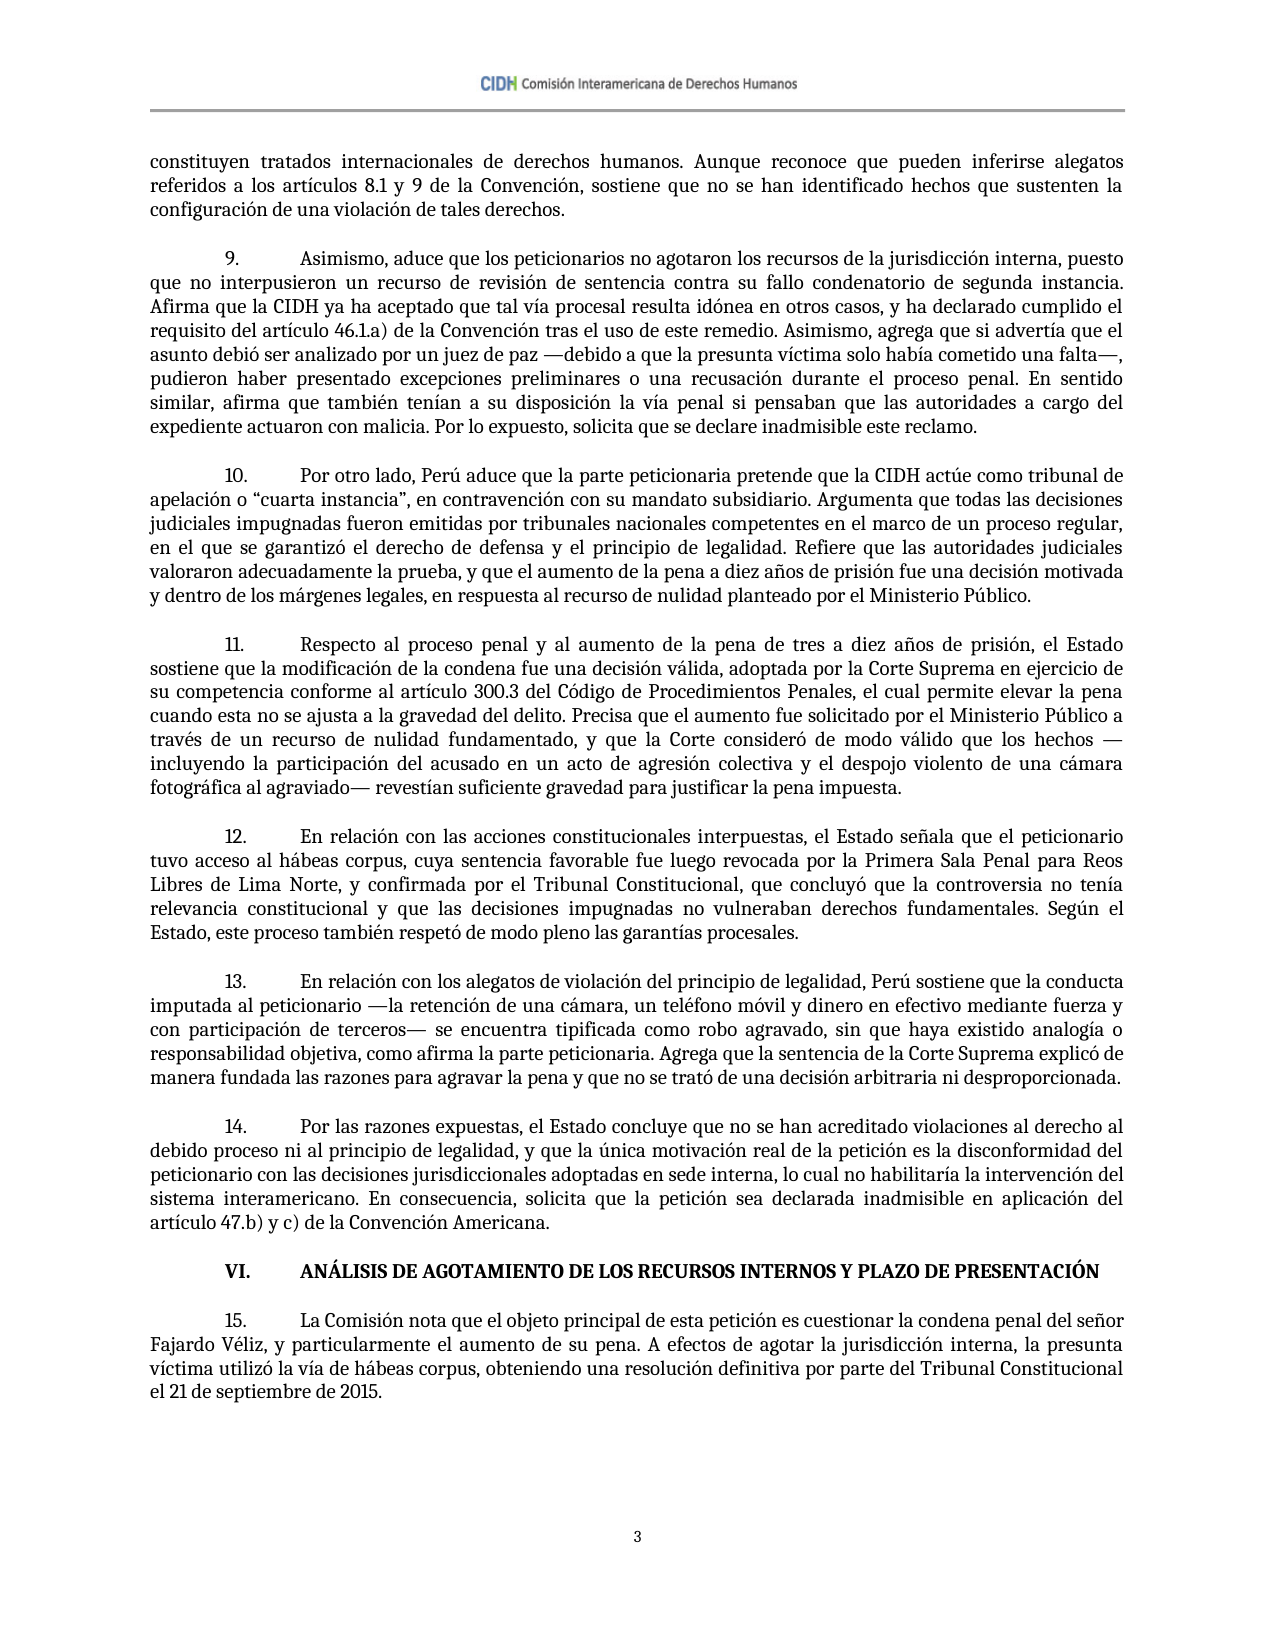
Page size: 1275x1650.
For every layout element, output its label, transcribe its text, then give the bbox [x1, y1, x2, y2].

list Por otro lado, Perú aduce que la parte peticionaria pretende que la CIDH actúe como tribunal de apelación o “cuarta instancia”, en contravención con su mandato subsidiario. Argumenta que todas las decisiones judiciales impugnadas fueron emitidas por tribunales nacionales competentes en el marco de un proceso regular, en el que se garantizó el derecho de defensa y el principio de legalidad. Refiere que las autoridades judiciales valoraron adecuadamente la prueba, y que el aumento de la pena a diez años de prisión fue una decisión motivada y dentro de los márgenes legales, en respuesta al recurso de nulidad planteado por el Ministerio Público. [150, 463, 1125, 607]
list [150, 150, 1125, 222]
picture [475, 75, 800, 93]
list La Comisión nota que el objeto principal de esta petición es cuestionar la condena penal del señor Fajardo Véliz, y particularmente el aumento de su pena. A efectos de agotar la jurisdicción interna, la presunta víctima utilizó la vía de hábeas corpus, obteniendo una resolución definitiva por parte del Tribunal Constitucional el 21 de septiembre de 2015. [150, 1308, 1125, 1404]
list Respecto al proceso penal y al aumento de la pena de tres a diez años de prisión, el Estado sostiene que la modificación de la condena fue una decisión válida, adoptada por la Corte Suprema en ejercicio de su competencia conforme al artículo 300.3 del Código de Procedimientos Penales, el cual permite elevar la pena cuando esta no se ajusta a la gravedad del delito. Precisa que el aumento fue solicitado por el Ministerio Público a través de un recurso de nulidad fundamentado, y que la Corte consideró de modo válido que los hechos —incluyendo la participación del acusado en un acto de agresión colectiva y el despojo violento de una cámara fotográfica al agraviado— revestían suficiente gravedad para justificar la pena impuesta. [150, 632, 1125, 800]
list Asimismo, aduce que los peticionarios no agotaron los recursos de la jurisdicción interna, puesto que no interpusieron un recurso de revisión de sentencia contra su fallo condenatorio de segunda instancia. Afirma que la CIDH ya ha aceptado que tal vía procesal resulta idónea en otros casos, y ha declarado cumplido el requisito del artículo 46.1.a) de la Convención tras el uso de este remedio. Asimismo, agrega que si advertía que el asunto debió ser analizado por un juez de paz —debido a que la presunta víctima solo había cometido una falta—, pudieron haber presentado excepciones preliminares o una recusación durante el proceso penal. En sentido similar, afirma que también tenían a su disposición la vía penal si pensaban que las autoridades a cargo del expediente actuaron con malicia. Por lo expuesto, solicita que se declare inadmisible este reclamo. [150, 247, 1125, 438]
list En relación con los alegatos de violación del principio de legalidad, Perú sostiene que la conducta imputada al peticionario —la retención de una cámara, un teléfono móvil y dinero en efectivo mediante fuerza y con participación de terceros— se encuentra tipificada como robo agravado, sin que haya existido analogía o responsabilidad objetiva, como afirma la parte peticionaria. Agrega que la sentencia de la Corte Suprema explicó de manera fundada las razones para agravar la pena y que no se trató de una decisión arbitraria ni desproporcionada. [150, 970, 1125, 1089]
list Por las razones expuestas, el Estado concluye que no se han acreditado violaciones al derecho al debido proceso ni al principio de legalidad, y que la única motivación real de la petición es la disconformidad del peticionario con las decisiones jurisdiccionales adoptadas en sede interna, lo cual no habilitaría la intervención del sistema interamericano. En consecuencia, solicita que la petición sea declarada inadmisible en aplicación del artículo 47.b) y c) de la Convención Americana. [150, 1114, 1125, 1234]
text VI. ANÁLISIS DE AGOTAMIENTO DE LOS RECURSOS INTERNOS Y PLAZO DE PRESENTACIÓN [150, 1259, 1125, 1283]
list En relación con las acciones constitucionales interpuestas, el Estado señala que el peticionario tuvo acceso al hábeas corpus, cuya sentencia favorable fue luego revocada por la Primera Sala Penal para Reos Libres de Lima Norte, y confirmada por el Tribunal Constitucional, que concluyó que la controversia no tenía relevancia constitucional y que las decisiones impugnadas no vulneraban derechos fundamentales. Según el Estado, este proceso también respetó de modo pleno las garantías procesales. [150, 825, 1125, 945]
